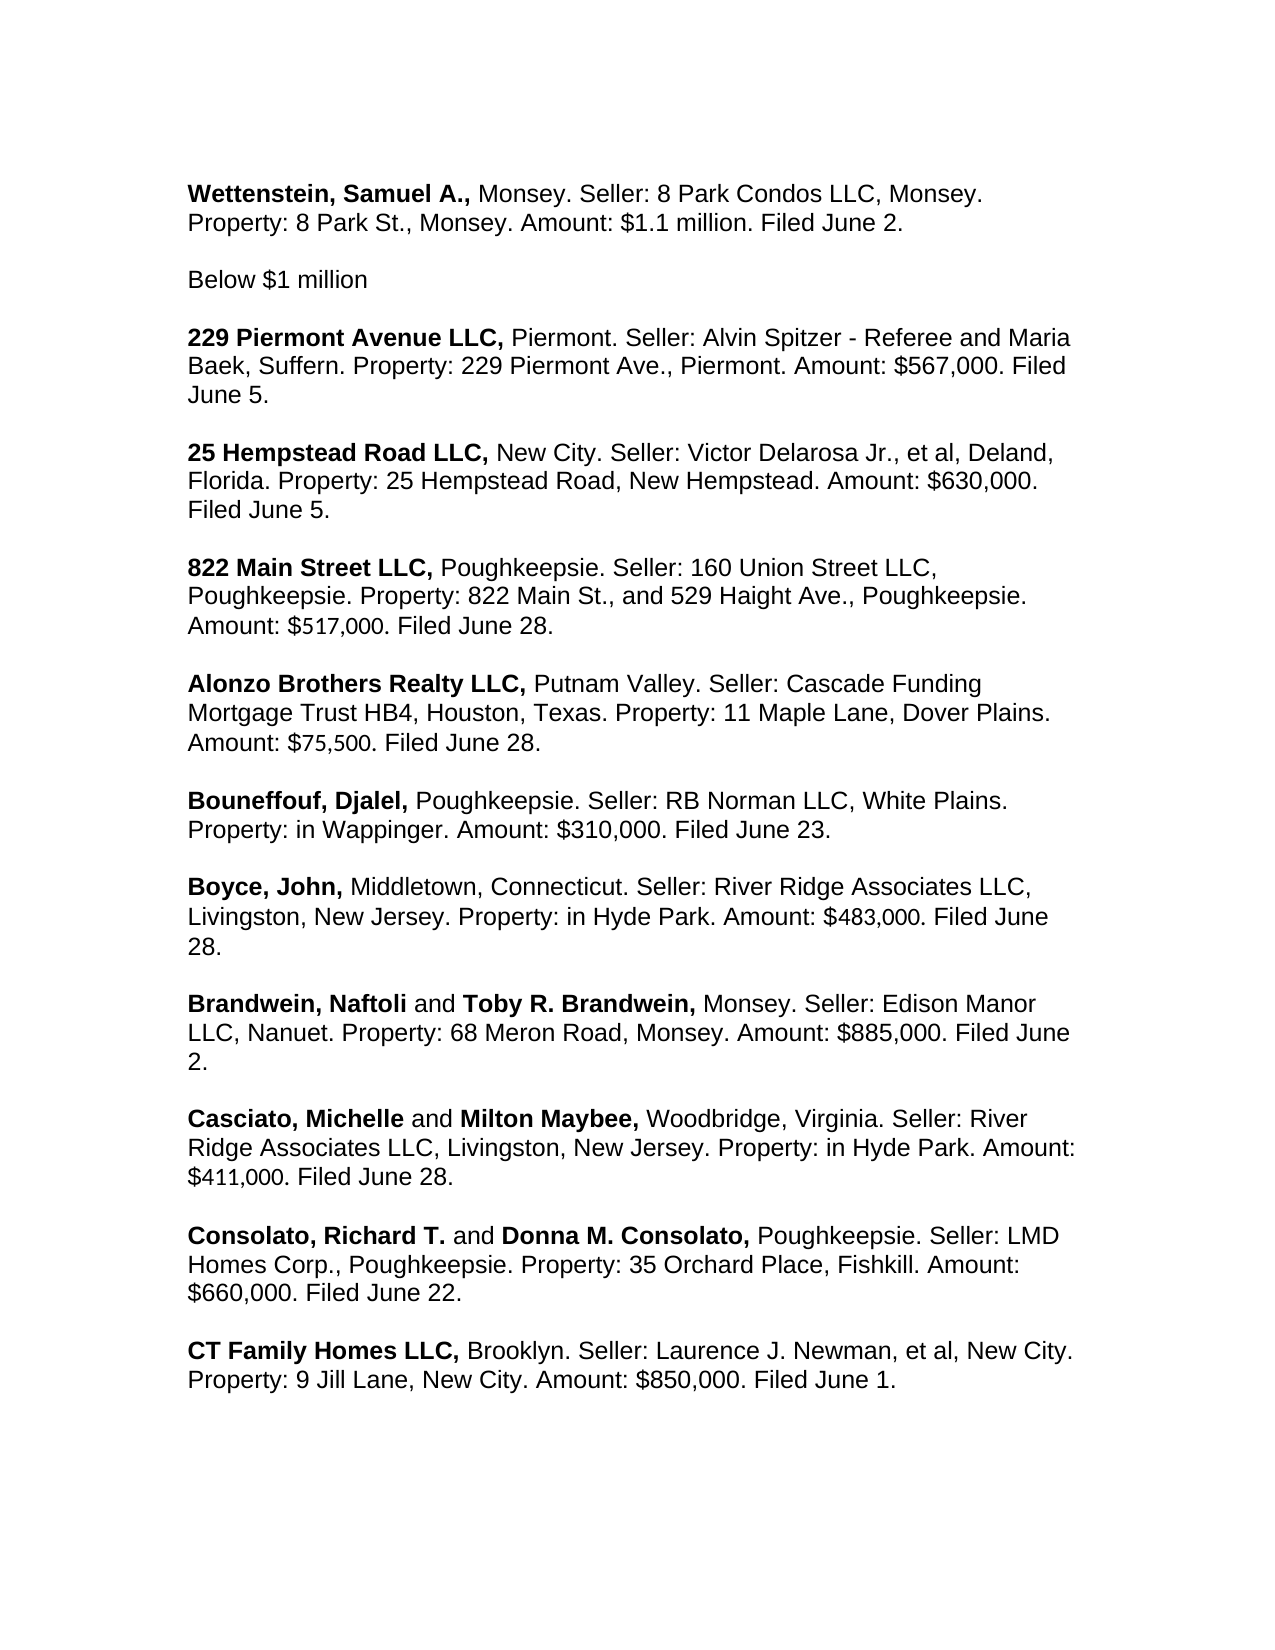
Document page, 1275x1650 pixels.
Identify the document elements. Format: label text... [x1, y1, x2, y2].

text Alonzo Brothers Realty LLC, Putnam Valley. Seller: Cascade Funding Mortgage Trust HB4, Houston, Texas. Property: 11 Maple Lane, Dover Plains. Amount: $75,500. Filed June 28. [187, 669, 1087, 757]
text CT Family Homes LLC, Brooklyn. Seller: Laurence J. Newman, et al, New City. Property: 9 Jill Lane, New City. Amount: $850,000. Filed June 1. [187, 1336, 1087, 1393]
text Below $1 million [187, 265, 1087, 294]
text 25 Hempstead Road LLC, New City. Seller: Victor Delarosa Jr., et al, Deland, Florida. Property: 25 Hempstead Road, New Hempstead. Amount: $630,000. Filed June 5. [187, 437, 1087, 524]
text Bouneffouf, Djalel, Poughkeepsie. Seller: RB Norman LLC, White Plains. Property: in Wappinger. Amount: $310,000. Filed June 23. [187, 786, 1087, 843]
text 229 Piermont Avenue LLC, Piermont. Seller: Alvin Spitzer - Referee and Maria Baek, Suffern. Property: 229 Piermont Ave., Piermont. Amount: $567,000. Filed June 5. [187, 322, 1087, 409]
text Casciato, Michelle and Milton Maybee, Woodbridge, Virginia. Seller: River Ridge Associates LLC, Livingston, New Jersey. Property: in Hyde Park. Amount: $411,000. Filed June 28. [187, 1104, 1087, 1192]
text Wettenstein, Samuel A., Monsey. Seller: 8 Park Condos LLC, Monsey. Property: 8 Park St., Monsey. Amount: $1.1 million. Filed June 2. [187, 179, 1087, 236]
text 822 Main Street LLC, Poughkeepsie. Seller: 160 Union Street LLC, Poughkeepsie. Property: 822 Main St., and 529 Haight Ave., Poughkeepsie. Amount: $517,000. Filed June 28. [187, 552, 1087, 641]
text Boyce, John, Middletown, Connecticut. Seller: River Ridge Associates LLC, Livingston, New Jersey. Property: in Hyde Park. Amount: $483,000. Filed June 28. [187, 872, 1087, 960]
text Consolato, Richard T. and Donna M. Consolato, Poughkeepsie. Seller: LMD Homes Corp., Poughkeepsie. Property: 35 Orchard Place, Fishkill. Amount: $660,000. Filed June 22. [187, 1221, 1087, 1307]
text Brandwein, Naftoli and Toby R. Brandwein, Monsey. Seller: Edison Manor LLC, Nanuet. Property: 68 Meron Road, Monsey. Amount: $885,000. Filed June 2. [187, 989, 1087, 1075]
